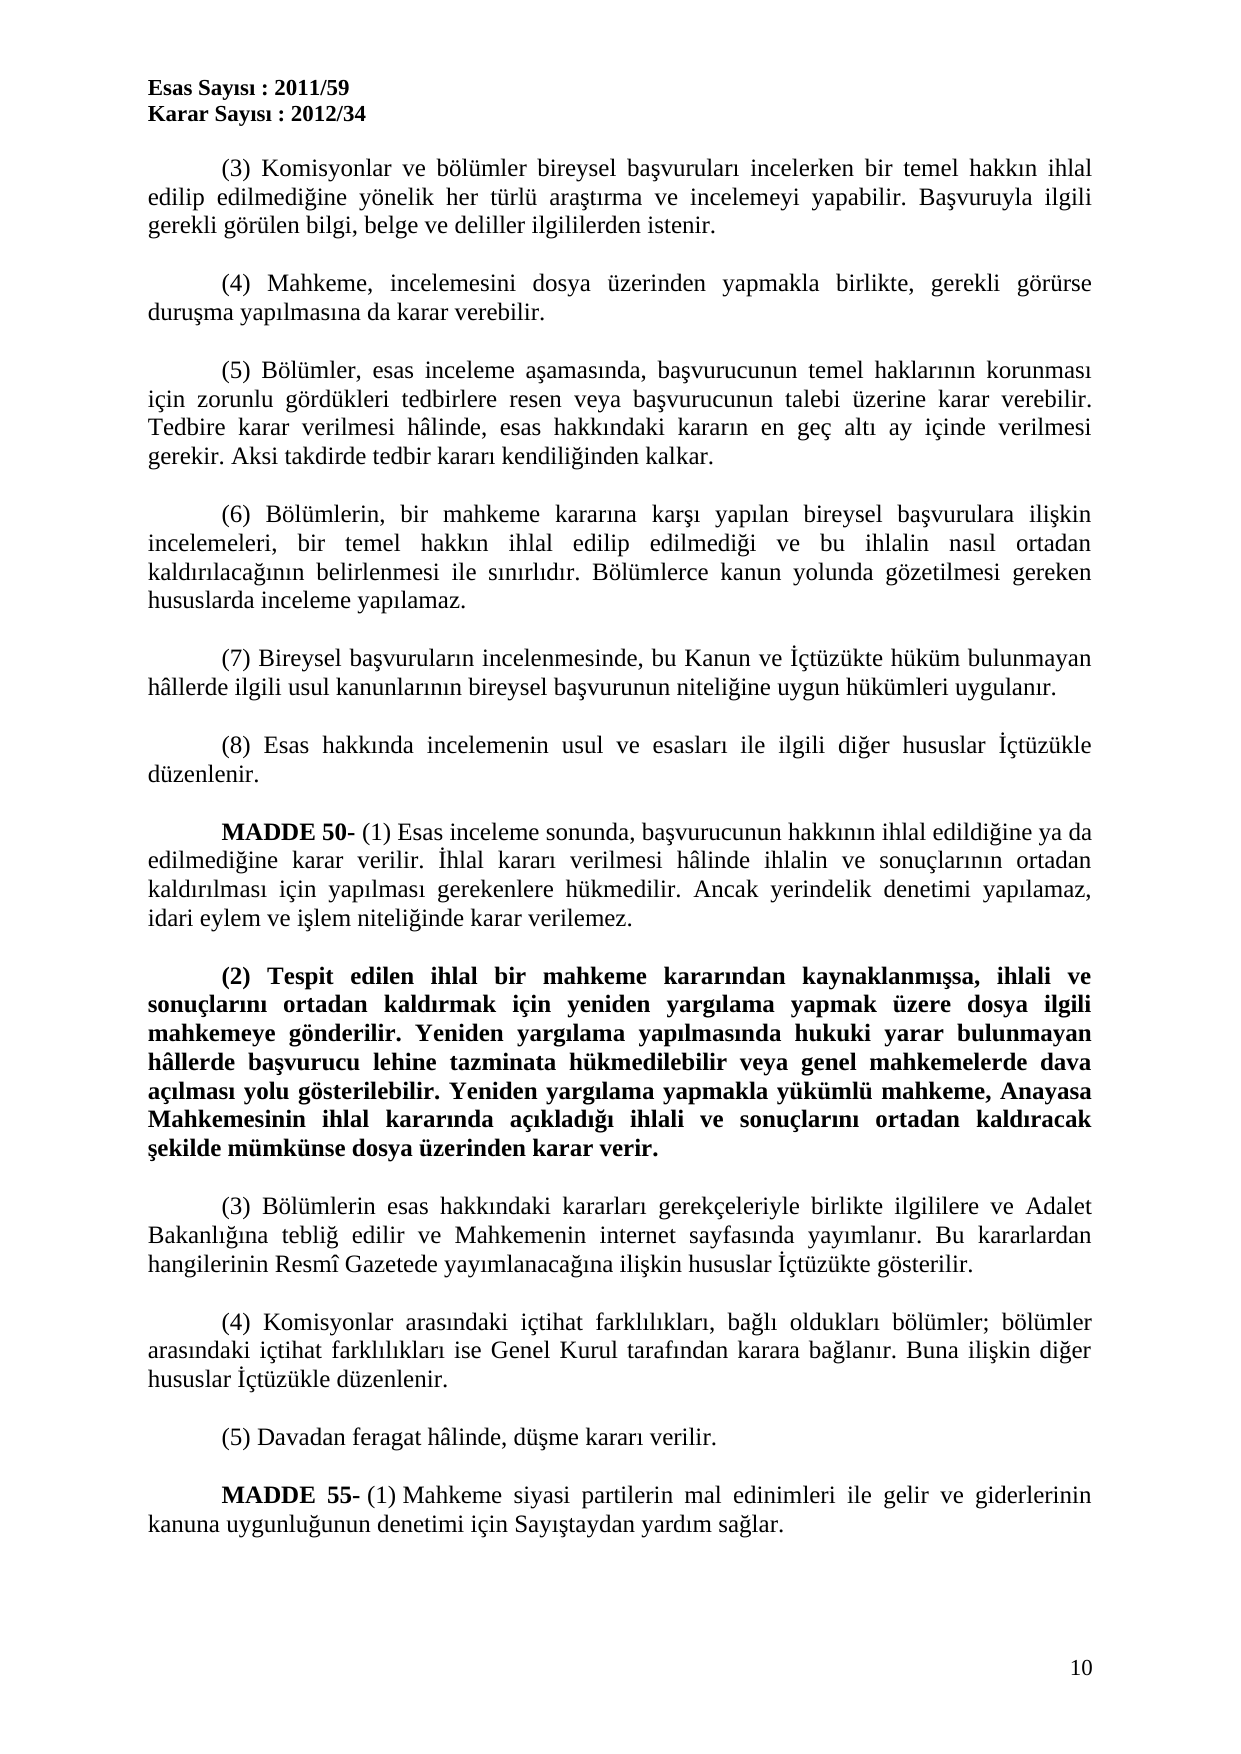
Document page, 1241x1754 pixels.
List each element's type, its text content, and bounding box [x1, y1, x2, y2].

text MADDE 50- (1) Esas inceleme sonunda, başvurucunun hakkının ihlal edildiğine ya da edilmediğine karar verilir. İhlal kararı verilmesi hâlinde ihlalin ve sonuçlarının ortadan kaldırılması için yapılması gerekenlere hükmedilir. Ancak yerindelik denetimi yapılamaz, idari eylem ve işlem niteliğinde karar verilemez. [148, 817, 1093, 932]
text (5) Davadan feragat hâlinde, düşme kararı verilir. [148, 1422, 1093, 1451]
text (3) Bölümlerin esas hakkındaki kararları gerekçeleriyle birlikte ilgililere ve Adalet Bakanlığına tebliğ edilir ve Mahkemenin internet sayfasında yayımlanır. Bu kararlardan hangilerinin Resmî Gazetede yayımlanacağına ilişkin hususlar İçtüzükte gösterilir. [148, 1191, 1093, 1277]
text (6) Bölümlerin, bir mahkeme kararına karşı yapılan bireysel başvurulara ilişkin incelemeleri, bir temel hakkın ihlal edilip edilmediği ve bu ihlalin nasıl ortadan kaldırılacağının belirlenmesi ile sınırlıdır. Bölümlerce kanun yolunda gözetilmesi gereken hususlarda inceleme yapılamaz. [148, 499, 1093, 614]
text (5) Bölümler, esas inceleme aşamasında, başvurucunun temel haklarının korunması için zorunlu gördükleri tedbirlere resen veya başvurucunun talebi üzerine karar verebilir. Tedbire karar verilmesi hâlinde, esas hakkındaki kararın en geç altı ay içinde verilmesi gerekir. Aksi takdirde tedbir kararı kendiliğinden kalkar. [148, 355, 1093, 470]
text (4) Komisyonlar arasındaki içtihat farklılıkları, bağlı oldukları bölümler; bölümler arasındaki içtihat farklılıkları ise Genel Kurul tarafından karara bağlanır. Buna ilişkin diğer hususlar İçtüzükle düzenlenir. [148, 1307, 1093, 1393]
text (2) Tespit edilen ihlal bir mahkeme kararından kaynaklanmışsa, ihlali ve sonuçlarını ortadan kaldırmak için yeniden yargılama yapmak üzere dosya ilgili mahkemeye gönderilir. Yeniden yargılama yapılmasında hukuki yarar bulunmayan hâllerde başvurucu lehine tazminata hükmedilebilir veya genel mahkemelerde dava açılması yolu gösterilebilir. Yeniden yargılama yapmakla yükümlü mahkeme, Anayasa Mahkemesinin ihlal kararında açıkladığı ihlali ve sonuçlarını ortadan kaldıracak şekilde mümkünse dosya üzerinden karar verir. [148, 961, 1093, 1162]
text (3) Komisyonlar ve bölümler bireysel başvuruları incelerken bir temel hakkın ihlal edilip edilmediğine yönelik her türlü araştırma ve incelemeyi yapabilir. Başvuruyla ilgili gerekli görülen bilgi, belge ve deliller ilgililerden istenir. [148, 153, 1093, 239]
text (7) Bireysel başvuruların incelenmesinde, bu Kanun ve İçtüzükte hüküm bulunmayan hâllerde ilgili usul kanunlarının bireysel başvurunun niteliğine uygun hükümleri uygulanır. [148, 643, 1093, 701]
text (8) Esas hakkında incelemenin usul ve esasları ile ilgili diğer hususlar İçtüzükle düzenlenir. [148, 730, 1093, 787]
text (4) Mahkeme, incelemesini dosya üzerinden yapmakla birlikte, gerekli görürse duruşma yapılmasına da karar verebilir. [148, 268, 1093, 326]
text MADDE 55- (1) Mahkeme siyasi partilerin mal edinimleri ile gelir ve giderlerinin kanuna uygunluğunun denetimi için Sayıştaydan yardım sağlar. [148, 1480, 1093, 1537]
